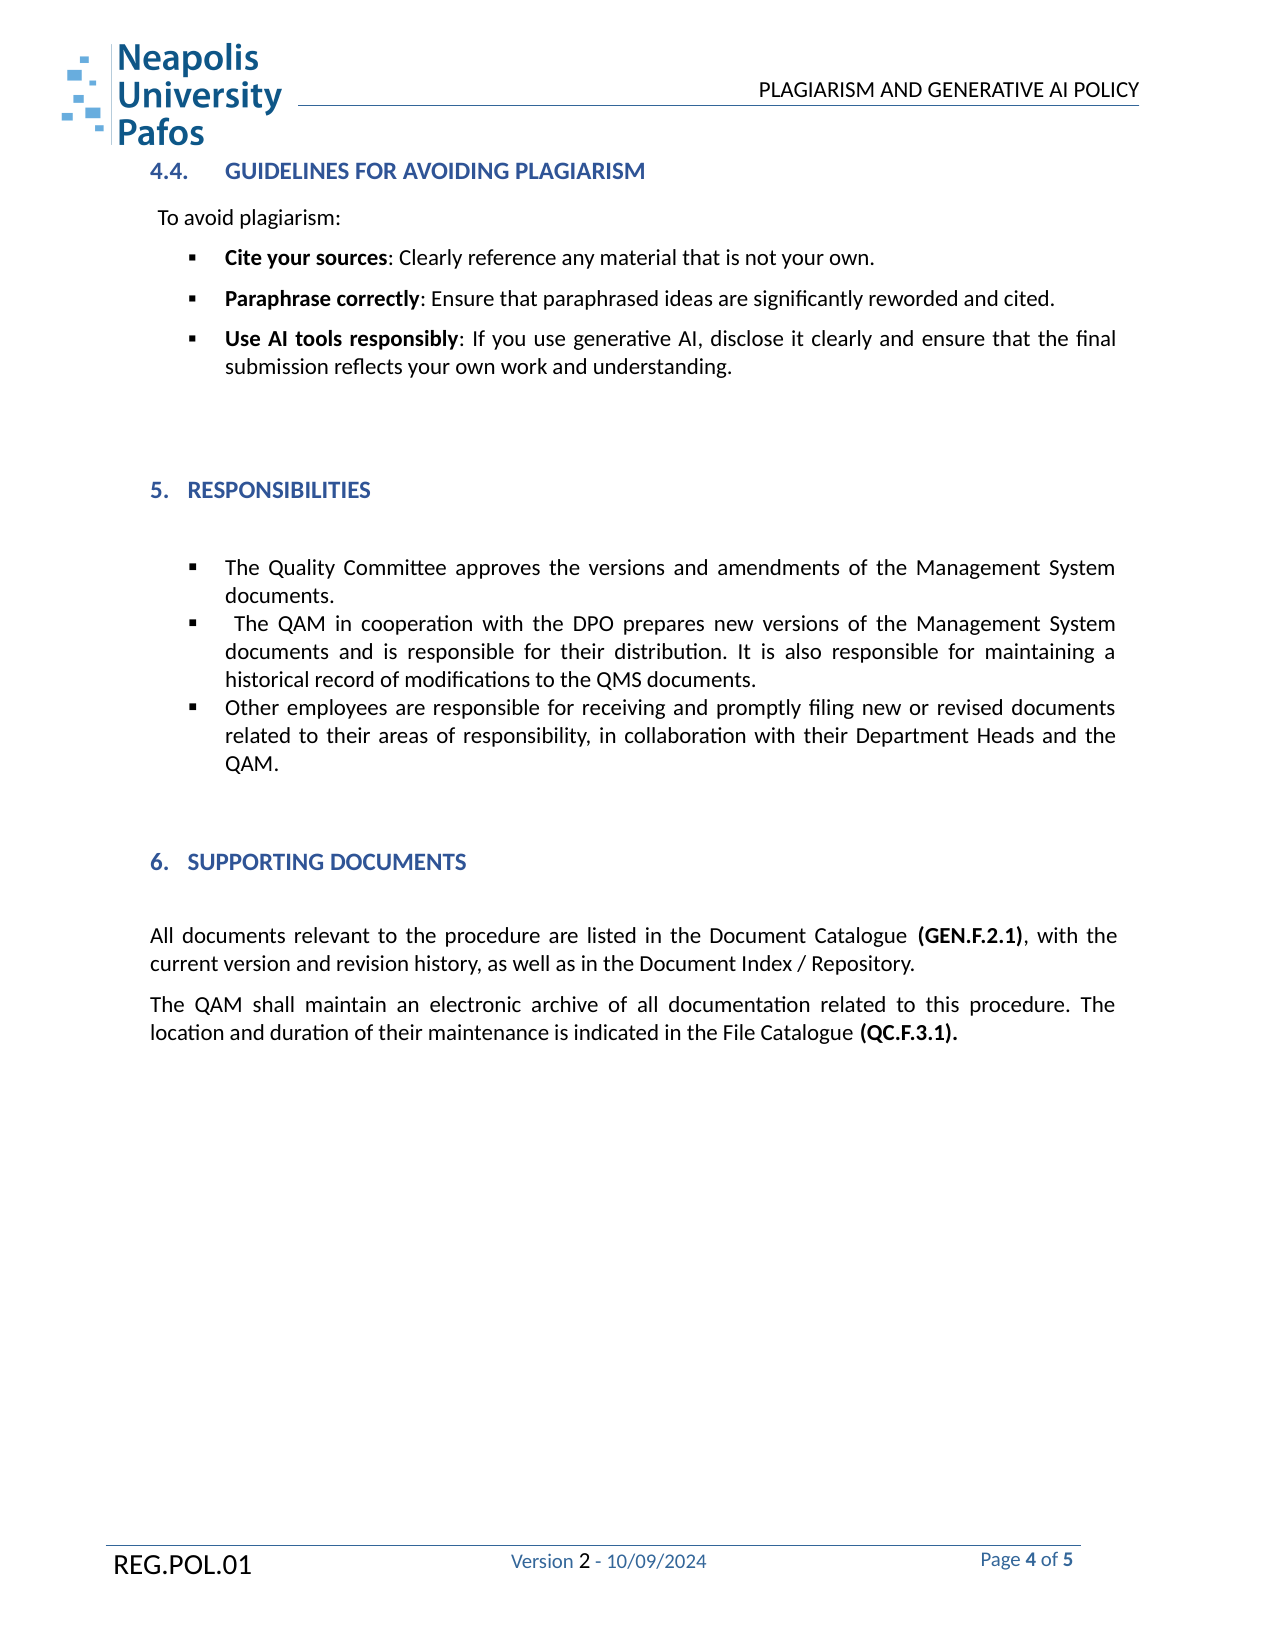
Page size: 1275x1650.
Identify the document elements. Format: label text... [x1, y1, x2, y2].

text To avoid plagiarism: [157, 203, 1117, 231]
list Use AI tools responsibly: If you use generative AI, disclose it clearly and ensure that the final submission reflects your own work and understanding. [187, 324, 1117, 380]
list The Quality Committee approves the versions and amendments of the Management System documents. [187, 553, 1117, 609]
text The QAM shall maintain an electronic archive of all documentation related to this procedure. The location and duration of their maintenance is indicated in the File Catalogue (QC.F.3.1). [150, 990, 1117, 1046]
list Other employees are responsible for receiving and promptly filing new or revised documents related to their areas of responsibility, in collaboration with their Department Heads and the QAM. [187, 693, 1117, 778]
list Cite your sources: Clearly reference any material that is not your own. [187, 243, 1117, 271]
subtitle SUPPORTING DOCUMENTS [150, 846, 1117, 877]
subtitle GUIDELINES FOR AVOIDING PLAGIARISM [150, 155, 1117, 186]
subtitle RESPONSIBILITIES [150, 474, 1117, 504]
text All documents relevant to the procedure are listed in the Document Catalogue (GEN.F.2.1), with the current version and revision history, as well as in the Document Index / Repository. [150, 921, 1117, 977]
list Paraphrase correctly: Ensure that paraphrased ideas are significantly reworded and cited. [187, 284, 1117, 312]
picture [56, 32, 290, 160]
list The QAM in cooperation with the DPO prepares new versions of the Management System documents and is responsible for their distribution. It is also responsible for maintaining a historical record of modifications to the QMS documents. [187, 609, 1117, 693]
